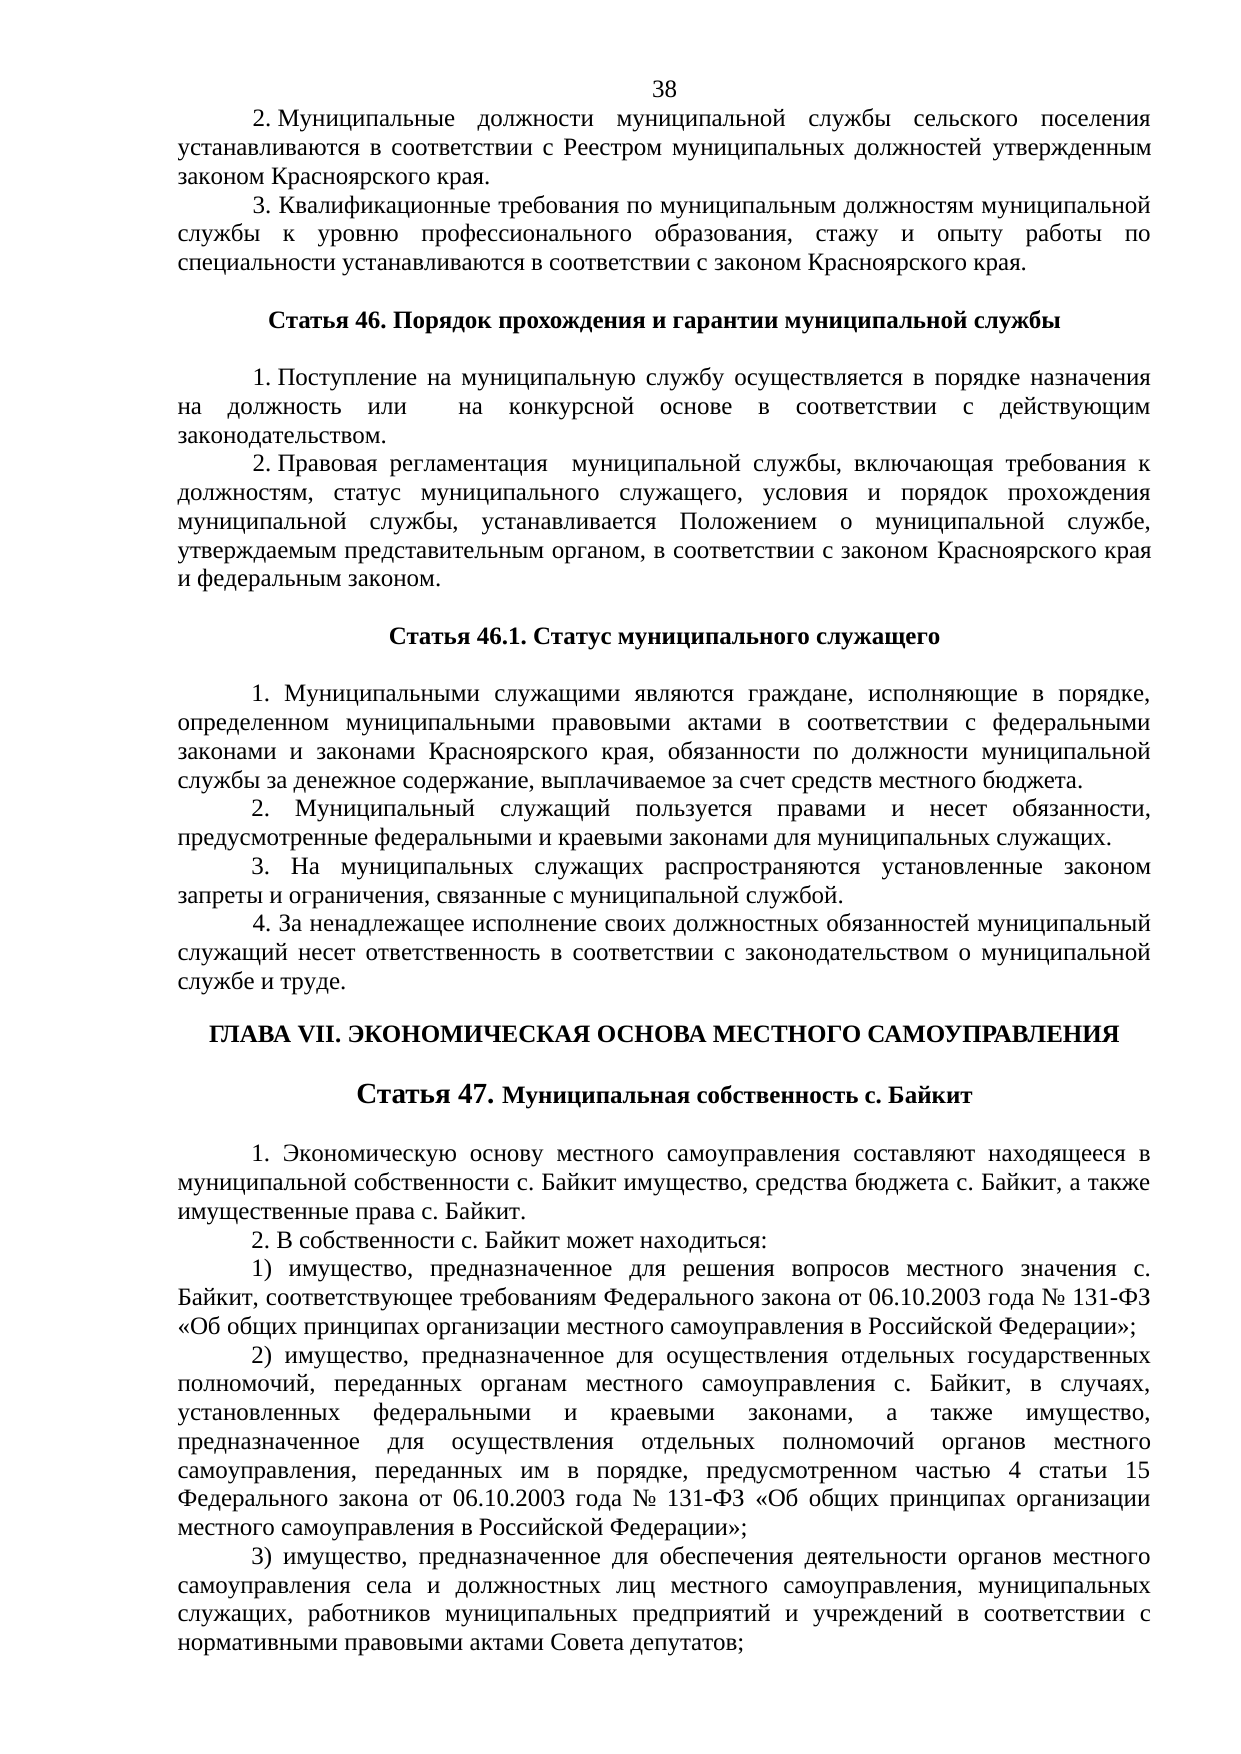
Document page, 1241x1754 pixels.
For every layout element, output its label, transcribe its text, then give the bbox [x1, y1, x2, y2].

text 3) имущество, предназначенное для обеспечения деятельности органов местного самоуправления села и должностных лиц местного самоуправления, муниципальных служащих, работников муниципальных предприятий и учреждений в соответствии с нормативными правовыми актами Совета депутатов; [177, 1541, 1152, 1656]
text 2. Муниципальные должности муниципальной службы сельского поселения устанавливаются в соответствии с Реестром муниципальных должностей утвержденным законом Красноярского края. [177, 103, 1152, 190]
text 2) имущество, предназначенное для осуществления отдельных государственных полномочий, переданных органам местного самоуправления с. Байкит, в случаях, установленных федеральными и краевыми законами, а также имущество, предназначенное для осуществления отдельных полномочий органов местного самоуправления, переданных им в порядке, предусмотренном частью 4 статьи 15 Федерального закона от 06.10.2003 года № 131-ФЗ «Об общих принципах организации местного самоуправления в Российской Федерации»; [177, 1340, 1152, 1541]
text 3. На муниципальных служащих распространяются установленные законом запреты и ограничения, связанные с муниципальной службой. [177, 851, 1152, 908]
text 1. Экономическую основу местного самоуправления составляют находящееся в муниципальной собственности с. Байкит имущество, средства бюджета с. Байкит, а также имущественные права с. Байкит. [177, 1138, 1152, 1225]
text ГЛАВА VII. ЭКОНОМИЧЕСКАЯ ОСНОВА МЕСТНОГО САМОУПРАВЛЕНИЯ [177, 1019, 1152, 1047]
text 2. Правовая регламентация муниципальной службы, включающая требования к должностям, статус муниципального служащего, условия и порядок прохождения муниципальной службы, устанавливается Положением о муниципальной службе, утверждаемым представительным органом, в соответствии с законом Красноярского края и федеральным законом. [177, 448, 1152, 592]
text 2. Муниципальный служащий пользуется правами и несет обязанности, предусмотренные федеральными и краевыми законами для муниципальных служащих. [177, 793, 1152, 851]
text 1. Муниципальными служащими являются граждане, исполняющие в порядке, определенном муниципальными правовыми актами в соответствии с федеральными законами и законами Красноярского края, обязанности по должности муниципальной службы за денежное содержание, выплачиваемое за счет средств местного бюджета. [177, 678, 1152, 793]
text 2. В собственности с. Байкит может находиться: [177, 1225, 1152, 1253]
text Статья 46.1. Статус муниципального служащего [177, 621, 1152, 650]
text 1. Поступление на муниципальную службу осуществляется в порядке назначения на должность или на конкурсной основе в соответствии с действующим законодательством. [177, 362, 1152, 448]
text Статья 46. Порядок прохождения и гарантии муниципальной службы [177, 305, 1152, 333]
text 3. Квалификационные требования по муниципальным должностям муниципальной службы к уровню профессионального образования, стажу и опыту работы по специальности устанавливаются в соответствии с законом Красноярского края. [177, 190, 1152, 276]
text 1) имущество, предназначенное для решения вопросов местного значения с. Байкит, соответствующее требованиям Федерального закона от 06.10.2003 года № 131-ФЗ «Об общих принципах организации местного самоуправления в Российской Федерации»; [177, 1253, 1152, 1340]
text 4. За ненадлежащее исполнение своих должностных обязанностей муниципальный служащий несет ответственность в соответствии с законодательством о муниципальной службе и труде. [177, 908, 1152, 995]
text Статья 47. Муниципальная собственность с. Байкит [177, 1076, 1152, 1110]
